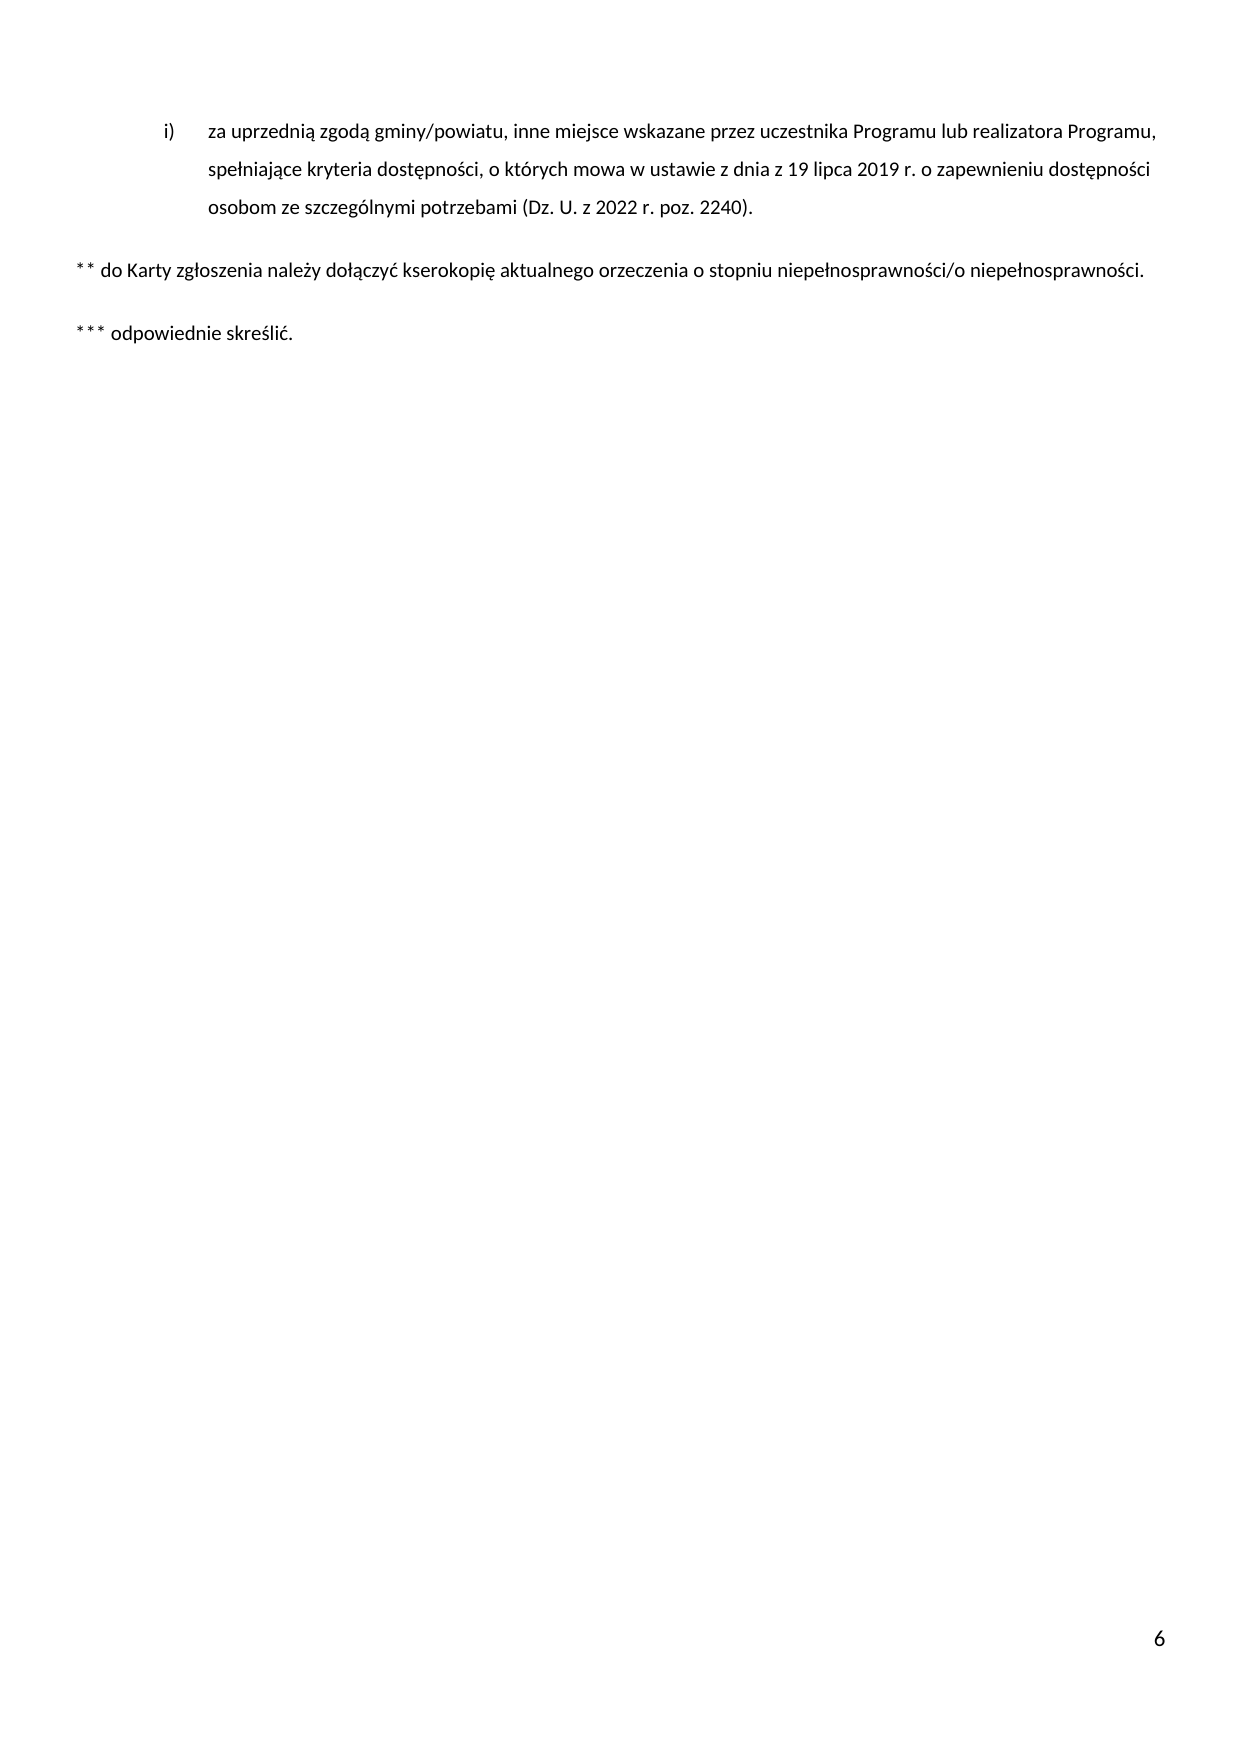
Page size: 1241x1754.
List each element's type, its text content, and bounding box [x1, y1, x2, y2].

text *** odpowiednie skreślić. [75, 321, 1165, 346]
text ** do Karty zgłoszenia należy dołączyć kserokopię aktualnego orzeczenia o stopniu niepełnosprawności/o niepełnosprawności. [75, 257, 1165, 283]
list za uprzednią zgodą gminy/powiatu, inne miejsce wskazane przez uczestnika Programu lub realizatora Programu, spełniające kryteria dostępności, o których mowa w ustawie z dnia z 19 lipca 2019 r. o zapewnieniu dostępności osobom ze szczególnymi potrzebami (Dz. U. z 2022 r. poz. 2240). [164, 118, 1165, 220]
